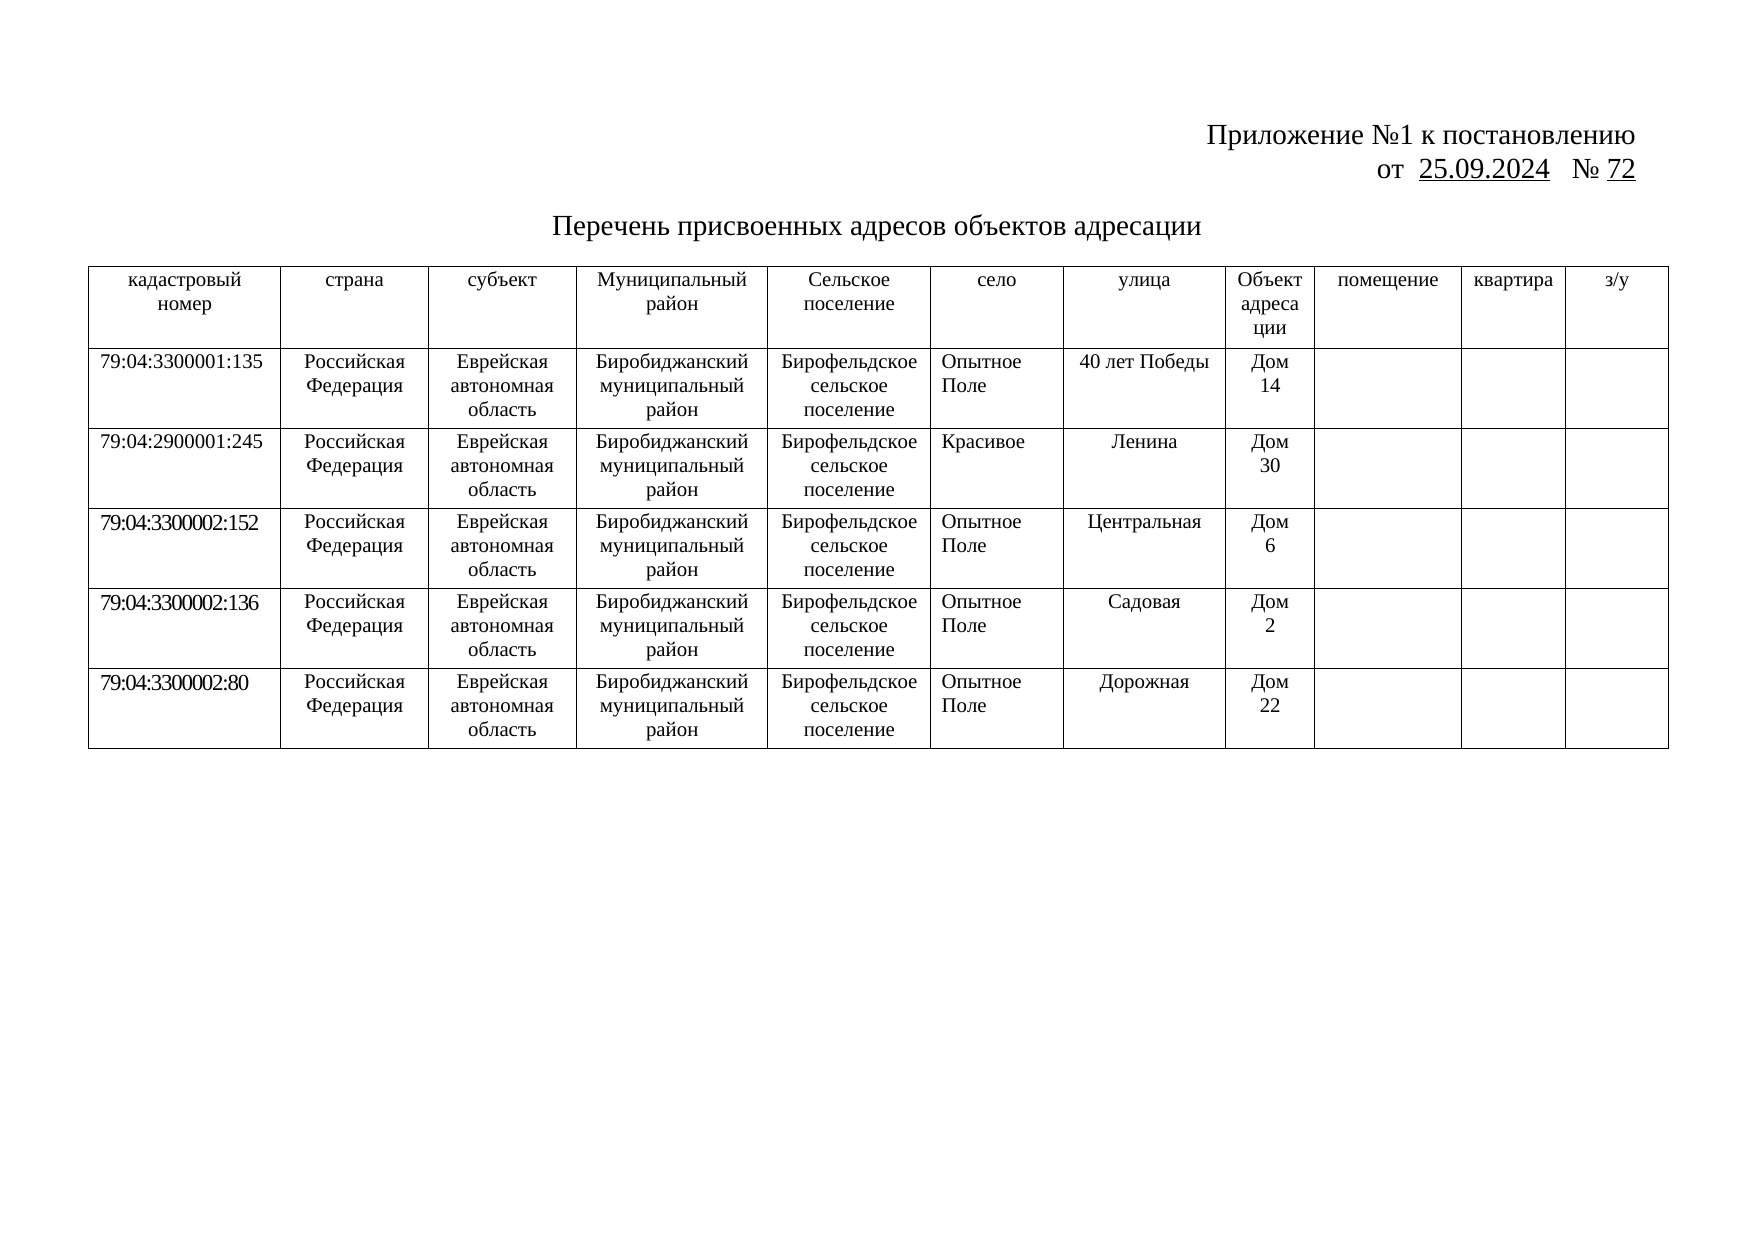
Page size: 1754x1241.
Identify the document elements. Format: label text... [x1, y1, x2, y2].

table_cell Бирофельдское сельское поселение [768, 509, 930, 588]
text от 25.09.2024 № 72 [118, 151, 1636, 184]
table_cell Ленина [1064, 429, 1225, 508]
table_cell Биробиджанский муниципальный район [577, 669, 767, 748]
table_cell Биробиджанский муниципальный район [577, 349, 767, 428]
table_cell Опытное Поле [931, 589, 1063, 668]
table_cell Российская Федерация [281, 669, 428, 748]
table_cell [1315, 349, 1461, 428]
table_cell [1315, 429, 1461, 508]
table_header Сельское поселение [768, 267, 930, 348]
table_cell Еврейская автономная область [429, 509, 576, 588]
table_cell Российская Федерация [281, 589, 428, 668]
table_cell Бирофельдское сельское поселение [768, 349, 930, 428]
table_cell Бирофельдское сельское поселение [768, 669, 930, 748]
table_cell Еврейская автономная область [429, 429, 576, 508]
table_cell [1566, 669, 1668, 748]
table_header кадастровый номер [89, 267, 280, 348]
table_cell [1566, 429, 1668, 508]
table_cell Дом 30 [1226, 429, 1314, 508]
table_header помещение [1315, 267, 1461, 348]
table_cell [1315, 589, 1461, 668]
table_cell [1462, 349, 1565, 428]
table_cell Красивое [931, 429, 1063, 508]
table_cell [1315, 669, 1461, 748]
table_header субъект [429, 267, 576, 348]
table_cell Бирофельдское сельское поселение [768, 429, 930, 508]
table_cell Российская Федерация [281, 349, 428, 428]
table_cell [1462, 669, 1565, 748]
table_cell [1462, 509, 1565, 588]
table_cell 79:04:3300002:136 [89, 589, 280, 668]
table_cell Еврейская автономная область [429, 589, 576, 668]
table_cell Дом 14 [1226, 349, 1314, 428]
table_header улица [1064, 267, 1225, 348]
table_cell Центральная [1064, 509, 1225, 588]
table_cell Российская Федерация [281, 509, 428, 588]
table_header Объект адресации [1226, 267, 1314, 348]
table_header квартира [1462, 267, 1565, 348]
table_cell Биробиджанский муниципальный район [577, 429, 767, 508]
table_cell Биробиджанский муниципальный район [577, 589, 767, 668]
table_cell Садовая [1064, 589, 1225, 668]
table_cell 79:04:3300002:152 [89, 509, 280, 588]
table_header село [931, 267, 1063, 348]
text Перечень присвоенных адресов объектов адресации [118, 208, 1636, 242]
table_cell Опытное Поле [931, 509, 1063, 588]
table_cell [1566, 509, 1668, 588]
table_cell [1462, 429, 1565, 508]
table_cell Еврейская автономная область [429, 669, 576, 748]
table_cell 79:04:2900001:245 [89, 429, 280, 508]
table_cell Российская Федерация [281, 429, 428, 508]
table_cell Дом 2 [1226, 589, 1314, 668]
table_cell Бирофельдское сельское поселение [768, 589, 930, 668]
table_header Муниципальный район [577, 267, 767, 348]
table_cell Опытное Поле [931, 669, 1063, 748]
table_cell Еврейская автономная область [429, 349, 576, 428]
table_cell [1462, 589, 1565, 668]
table_cell 79:04:3300002:80 [89, 669, 280, 748]
text Приложение №1 к постановлению [118, 117, 1636, 151]
table_header страна [281, 267, 428, 348]
table_cell [1315, 509, 1461, 588]
table_cell Дом 22 [1226, 669, 1314, 748]
table_cell Биробиджанский муниципальный район [577, 509, 767, 588]
table_cell Дорожная [1064, 669, 1225, 748]
table_cell 40 лет Победы [1064, 349, 1225, 428]
table_cell 79:04:3300001:135 [89, 349, 280, 428]
table_cell [1566, 349, 1668, 428]
table_cell [1566, 589, 1668, 668]
table_cell Дом 6 [1226, 509, 1314, 588]
table_header з/у [1566, 267, 1668, 348]
table_cell Опытное Поле [931, 349, 1063, 428]
